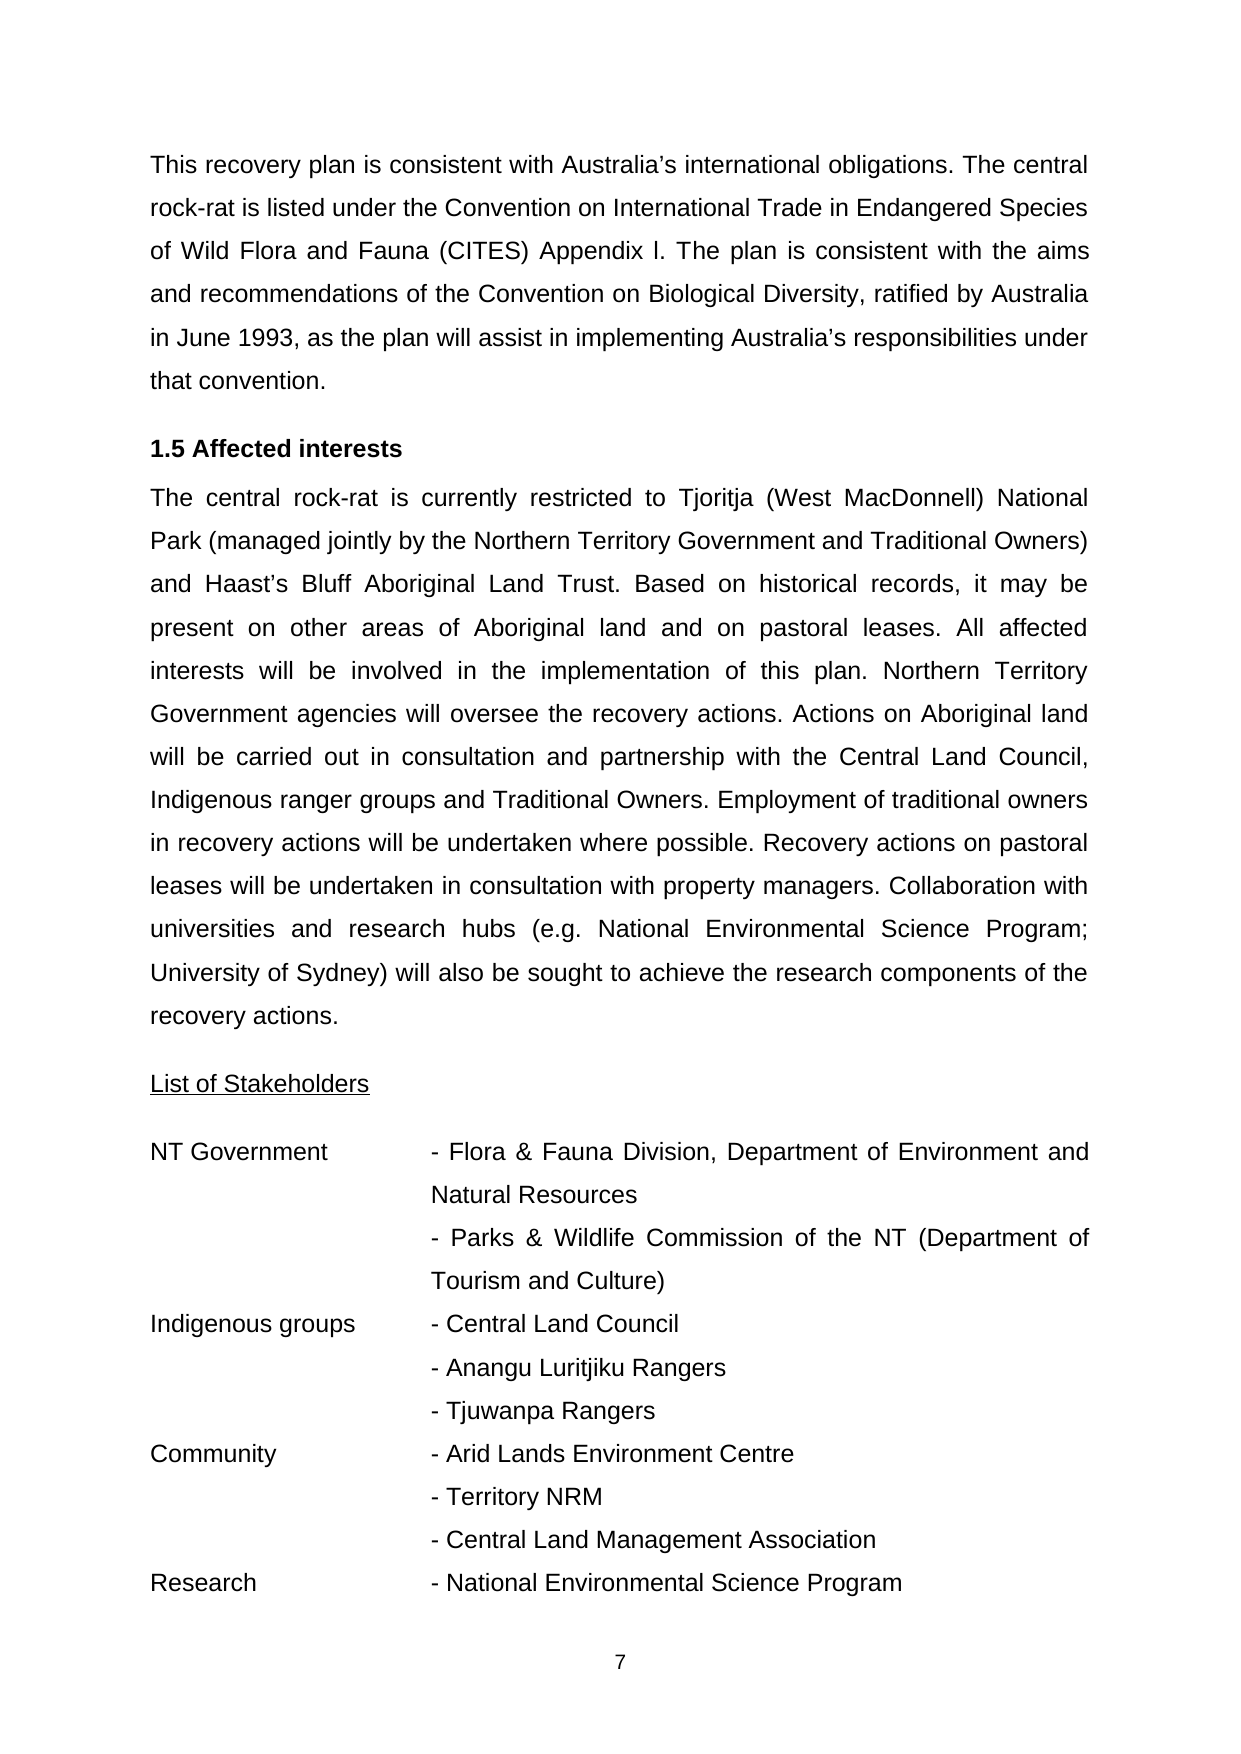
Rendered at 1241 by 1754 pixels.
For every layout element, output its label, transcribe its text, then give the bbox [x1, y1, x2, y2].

subtitle 1.5 Affected interests [150, 434, 1090, 462]
text List of Stakeholders [150, 1069, 1090, 1097]
text Community - Arid Lands Environment Centre [150, 1439, 1090, 1467]
text - Tjuwanpa Rangers [150, 1396, 1090, 1424]
text The central rock-rat is currently restricted to Tjoritja (West MacDonnell) National Park (managed jointly by the Northern Territory Government and Traditional Owners) and Haast’s Bluff Aboriginal Land Trust. Based on historical records, it may be present on other areas of Aboriginal land and on pastoral leases. All affected interests will be involved in the implementation of this plan. Northern Territory Government agencies will oversee the recovery actions. Actions on Aboriginal land will be carried out in consultation and partnership with the Central Land Council, Indigenous ranger groups and Traditional Owners. Employment of traditional owners in recovery actions will be undertaken where possible. Recovery actions on pastoral leases will be undertaken in consultation with property managers. Collaboration with universities and research hubs (e.g. National Environmental Science Program; University of Sydney) will also be sought to achieve the research components of the recovery actions. [150, 483, 1090, 1029]
text NT Government - Flora & Fauna Division, Department of Environment and Natural Resources [150, 1137, 1090, 1209]
text Research - National Environmental Science Program [150, 1568, 1090, 1597]
text - Anangu Luritjiku Rangers [150, 1352, 1090, 1381]
text - Central Land Management Association [150, 1525, 1090, 1554]
text - Territory NRM [150, 1482, 1090, 1511]
text This recovery plan is consistent with Australia’s international obligations. The central rock-rat is listed under the Convention on International Trade in Endangered Species of Wild Flora and Fauna (CITES) Appendix l. The plan is consistent with the aims and recommendations of the Convention on Biological Diversity, ratified by Australia in June 1993, as the plan will assist in implementing Australia’s responsibilities under that convention. [150, 150, 1090, 394]
text Indigenous groups - Central Land Council [150, 1309, 1090, 1338]
text - Parks & Wildlife Commission of the NT (Department of Tourism and Culture) [150, 1223, 1090, 1295]
